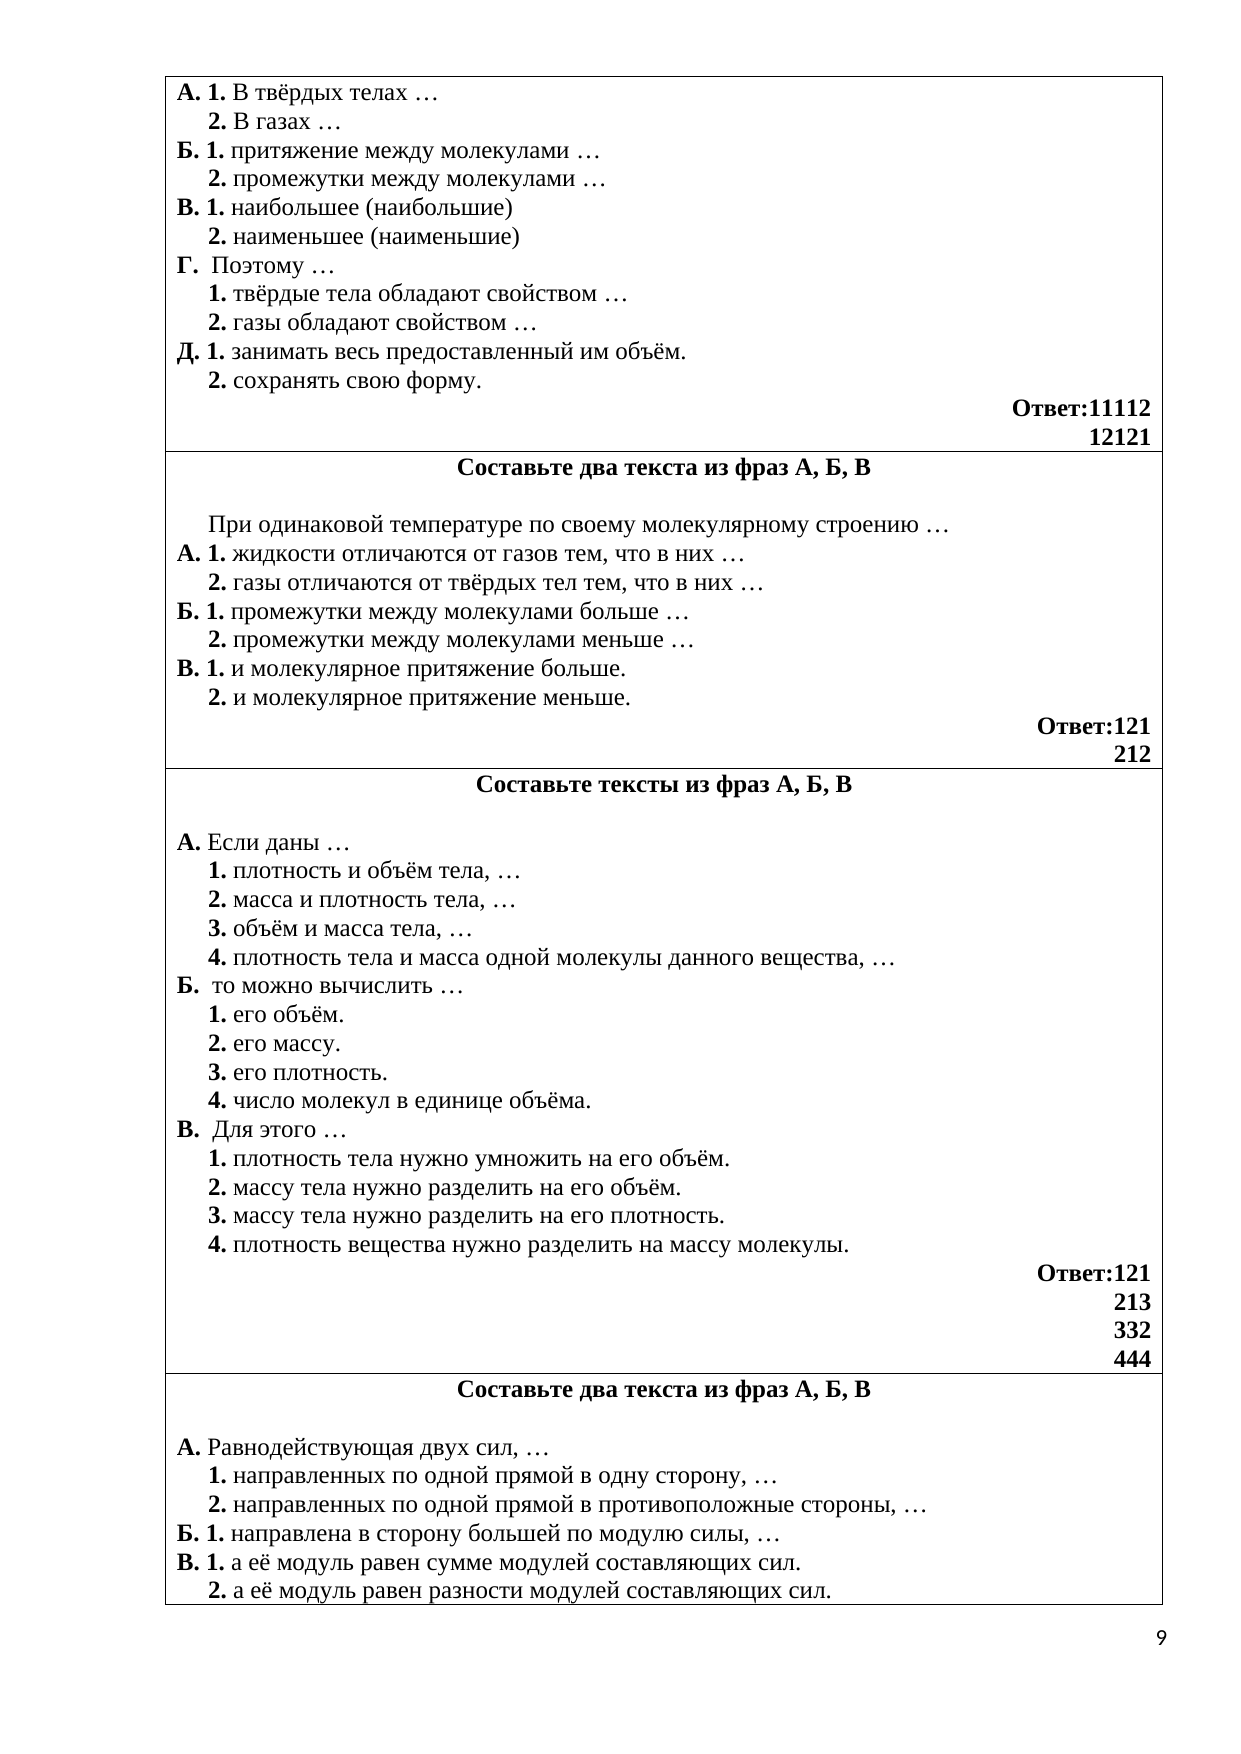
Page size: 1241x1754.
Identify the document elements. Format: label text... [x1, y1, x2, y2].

table_cell Составьте два текста из фраз А, Б, В При одинаковой температуре по своему молекулярному строению … А. 1. жидкости отличаются от газов тем, что в них … 2. газы отличаются от твёрдых тел тем, что в них … Б. 1. промежутки между молекулами больше … 2. промежутки между молекулами меньше … В. 1. и молекулярное притяжение больше. 2. и молекулярное притяжение меньше. Ответ:121 212 [166, 452, 1162, 768]
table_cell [166, 1374, 1162, 1604]
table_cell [166, 77, 1162, 451]
table_cell Составьте тексты из фраз А, Б, В А. Если даны … 1. плотность и объём тела, … 2. масса и плотность тела, … 3. объём и масса тела, … 4. плотность тела и масса одной молекулы данного вещества, … Б. то можно вычислить … 1. его объём. 2. его массу. 3. его плотность. 4. число молекул в единице объёма. В. Для этого … 1. плотность тела нужно умножить на его объём. 2. массу тела нужно разделить на его объём. 3. массу тела нужно разделить на его плотность. 4. плотность вещества нужно разделить на массу молекулы. Ответ:121 213 332 444 [166, 769, 1162, 1373]
